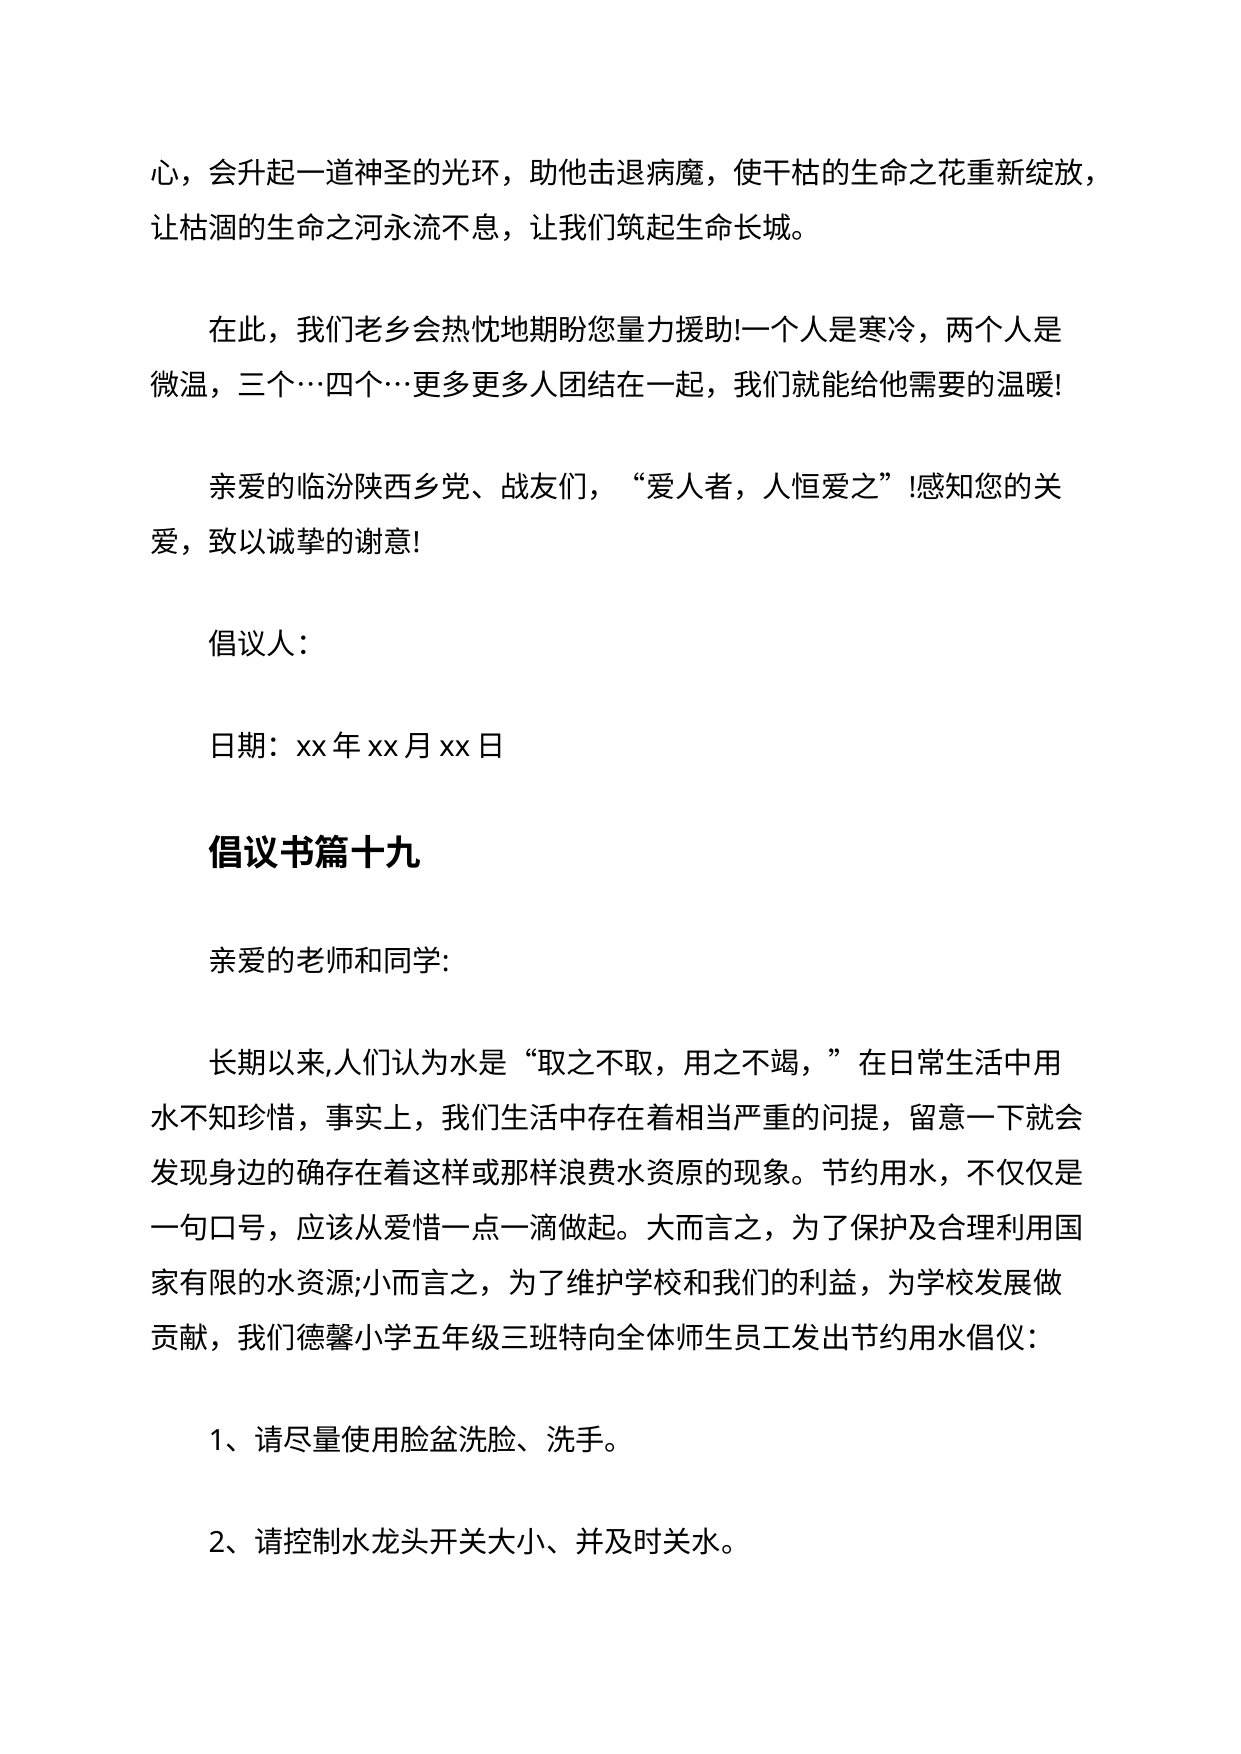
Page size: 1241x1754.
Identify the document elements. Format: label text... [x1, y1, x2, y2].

text 2、请控制水龙头开关大小、并及时关水。 [150, 1518, 1090, 1561]
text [150, 150, 1090, 247]
text 1、请尽量使用脸盆洗脸、洗手。 [150, 1416, 1090, 1459]
text 在此，我们老乡会热忱地期盼您量力援助!一个人是寒冷，两个人是微温，三个…四个…更多更多人团结在一起，我们就能给他需要的温暖! [150, 307, 1090, 404]
text 亲爱的临汾陕西乡党、战友们，“爱人者，人恒爱之”!感知您的关爱，致以诚挚的谢意! [150, 464, 1090, 561]
text 长期以来,人们认为水是“取之不取，用之不竭，”在日常生活中用水不知珍惜，事实上，我们生活中存在着相当严重的问提，留意一下就会发现身边的确存在着这样或那样浪费水资原的现象。节约用水，不仅仅是一句口号，应该从爱惜一点一滴做起。大而言之，为了保护及合理利用国家有限的水资源;小而言之，为了维护学校和我们的利益，为学校发展做贡献，我们德馨小学五年级三班特向全体师生员工发出节约用水倡仪： [150, 1040, 1090, 1357]
text 亲爱的老师和同学: [150, 938, 1090, 980]
text 日期：xx年xx月xx日 [150, 722, 1090, 765]
text 倡议人： [150, 621, 1090, 663]
text 倡议书篇十九 [150, 824, 1090, 876]
